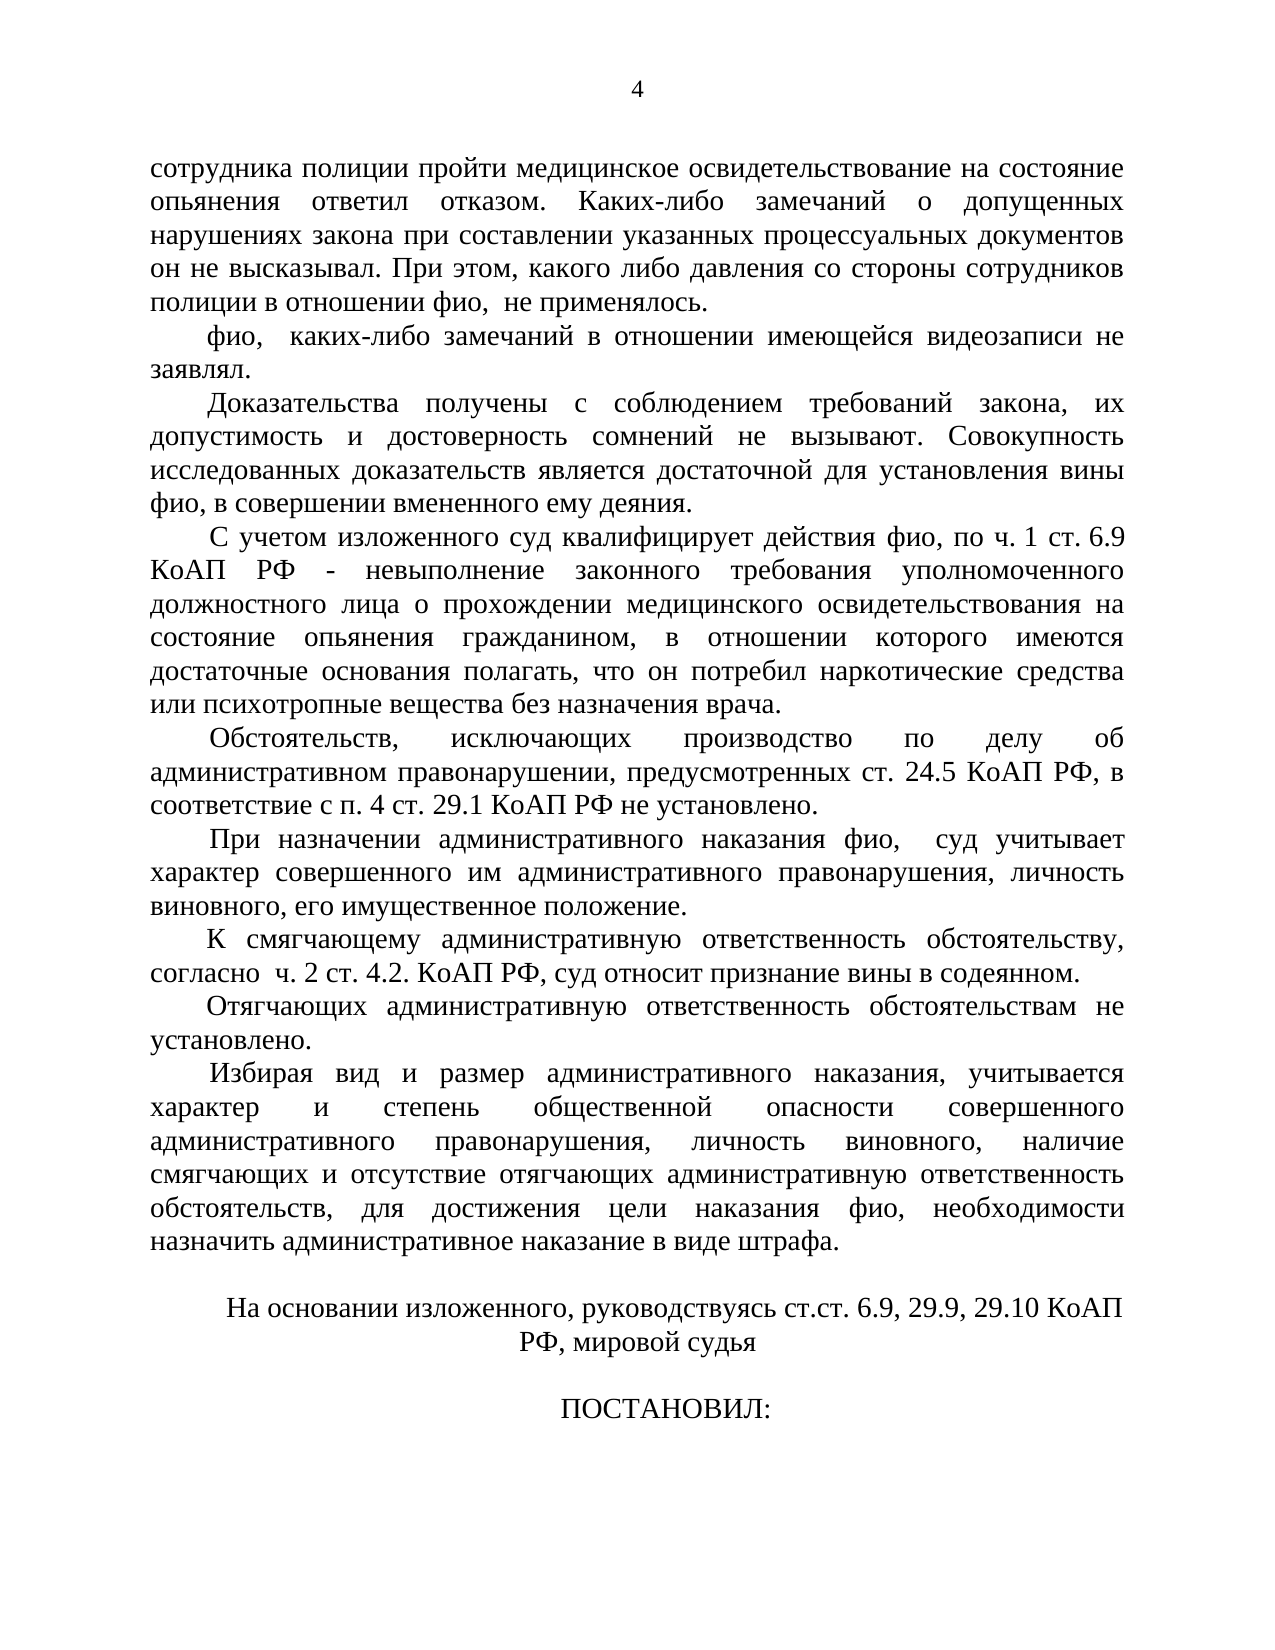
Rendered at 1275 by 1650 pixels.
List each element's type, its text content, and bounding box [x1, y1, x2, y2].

text Обстоятельств, исключающих производство по делу об административном правонарушении, предусмотренных ст. 24.5 КоАП РФ, в соответствие с п. 4 ст. 29.1 КоАП РФ не установлено. [150, 720, 1125, 821]
text На основании изложенного, руководствуясь ст.ст. 6.9, 29.9, 29.10 КоАП РФ, мировой судья [150, 1290, 1125, 1357]
text Избирая вид и размер административного наказания, учитывается характер и степень общественной опасности совершенного административного правонарушения, личность виновного, наличие смягчающих и отсутствие отягчающих административную ответственность обстоятельств, для достижения цели наказания фио, необходимости назначить административное наказание в виде штрафа. [150, 1056, 1125, 1257]
text ПОСТАНОВИЛ: [150, 1391, 1125, 1424]
text Доказательства получены с соблюдением требований закона, их допустимость и достоверность сомнений не вызывают. Совокупность исследованных доказательств является достаточной для установления вины фио, в совершении вмененного ему деяния. [150, 385, 1125, 519]
text К смягчающему административную ответственность обстоятельству, согласно ч. 2 ст. 4.2. КоАП РФ, суд относит признание вины в содеянном. [150, 921, 1125, 988]
text При назначении административного наказания фио, суд учитывает характер совершенного им административного правонарушения, личность виновного, его имущественное положение. [150, 821, 1125, 921]
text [150, 150, 1125, 318]
text С учетом изложенного суд квалифицирует действия фио, по ч. 1 ст. 6.9 КоАП РФ - невыполнение законного требования уполномоченного должностного лица о прохождении медицинского освидетельствования на состояние опьянения гражданином, в отношении которого имеются достаточные основания полагать, что он потребил наркотические средства или психотропные вещества без назначения врача. [150, 519, 1125, 720]
text фио, каких-либо замечаний в отношении имеющейся видеозаписи не заявлял. [150, 318, 1125, 385]
text Отягчающих административную ответственность обстоятельствам не установлено. [150, 988, 1125, 1056]
